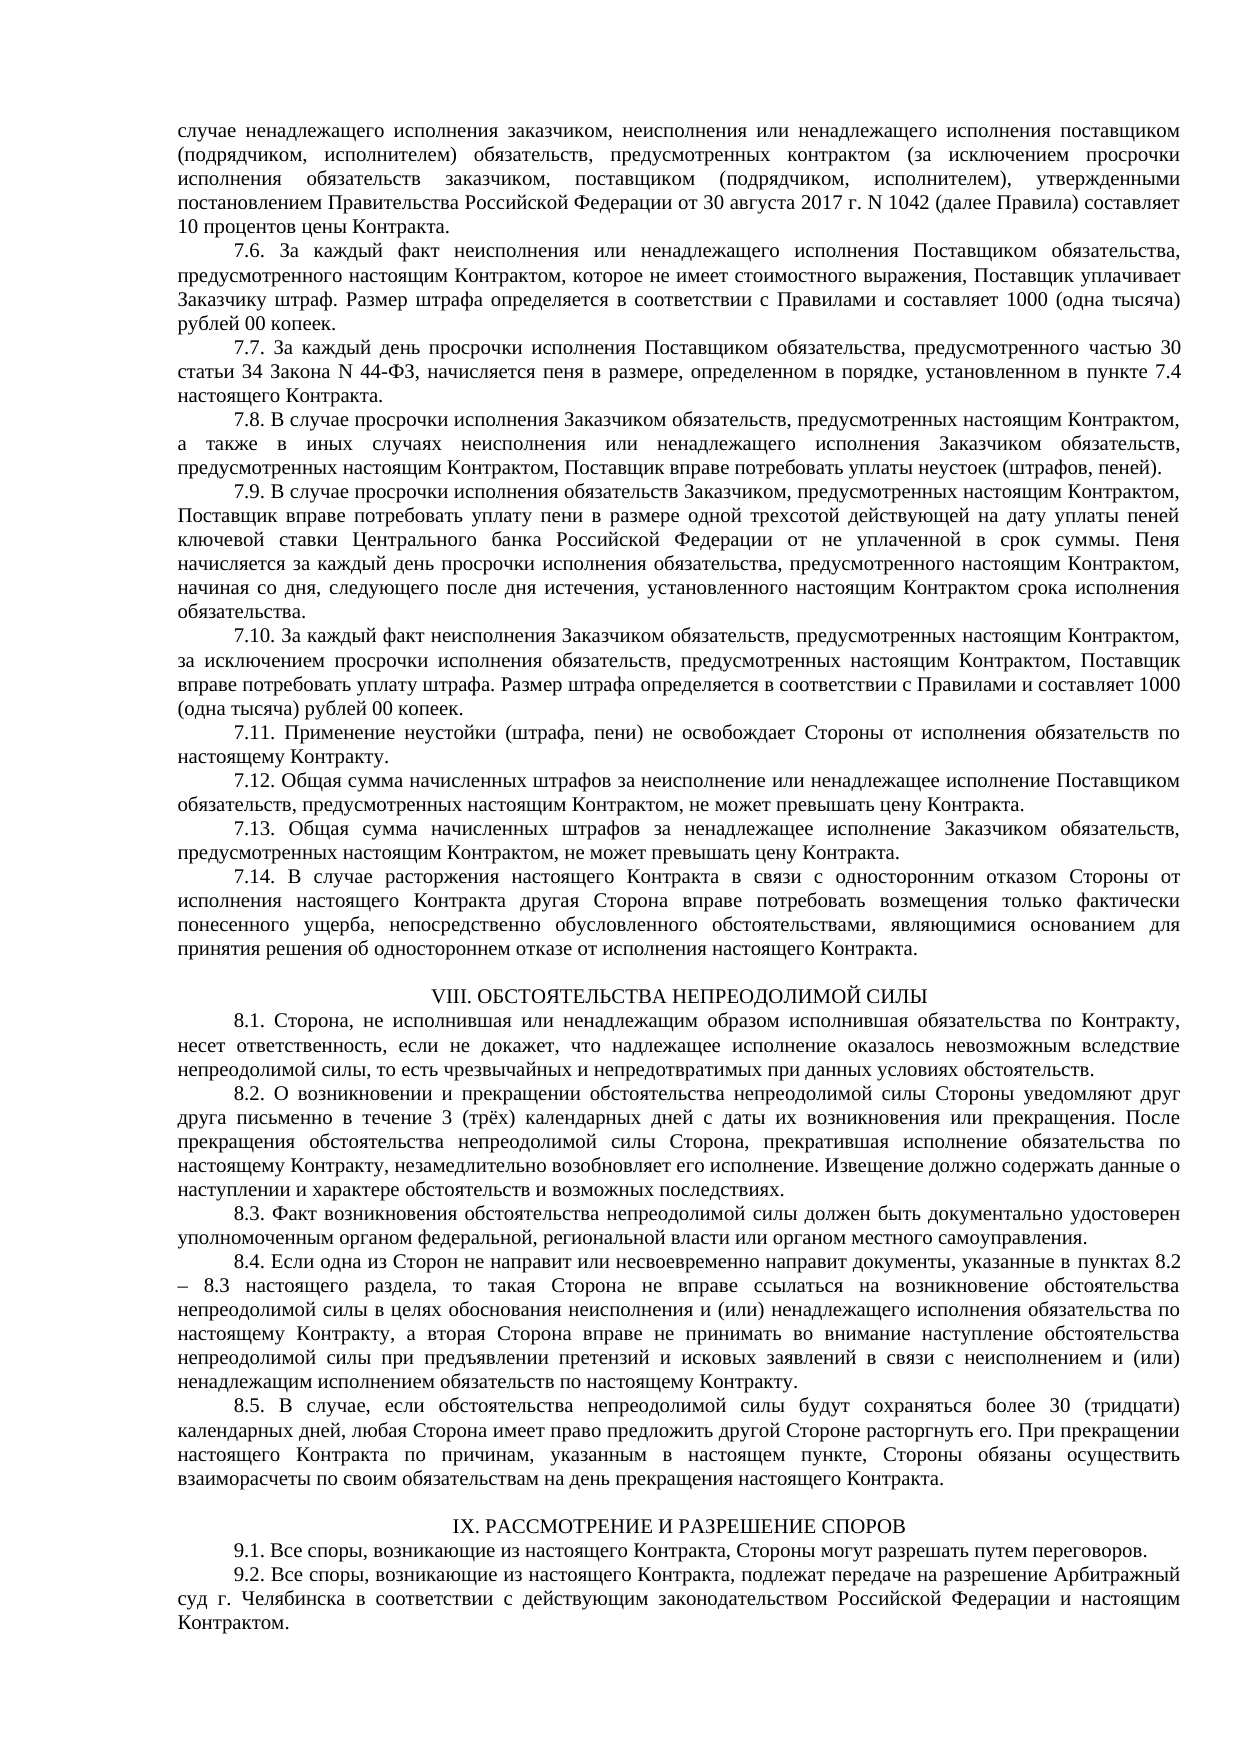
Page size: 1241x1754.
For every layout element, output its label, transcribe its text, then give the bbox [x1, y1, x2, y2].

text 8.3. Факт возникновения обстоятельства непреодолимой силы должен быть документально удостоверен уполномоченным органом федеральной, региональной власти или органом местного самоуправления. [177, 1201, 1181, 1249]
text 8.5. В случае, если обстоятельства непреодолимой силы будут сохраняться более 30 (тридцати) календарных дней, любая Сторона имеет право предложить другой Стороне расторгнуть его. При прекращении настоящего Контракта по причинам, указанным в настоящем пункте, Стороны обязаны осуществить взаиморасчеты по своим обязательствам на день прекращения настоящего Контракта. [177, 1393, 1181, 1490]
text 7.10. За каждый факт неисполнения Заказчиком обязательств, предусмотренных настоящим Контрактом, за исключением просрочки исполнения обязательств, предусмотренных настоящим Контрактом, Поставщик вправе потребовать уплату штрафа. Размер штрафа определяется в соответствии с Правилами и составляет 1000 (одна тысяча) рублей 00 копеек. [177, 623, 1181, 720]
text IX. РАССМОТРЕНИЕ И РАЗРЕШЕНИЕ СПОРОВ [177, 1514, 1181, 1538]
text VIII. ОБСТОЯТЕЛЬСТВА НЕПРЕОДОЛИМОЙ СИЛЫ [177, 984, 1181, 1008]
text 7.14. В случае расторжения настоящего Контракта в связи с односторонним отказом Стороны от исполнения настоящего Контракта другая Сторона вправе потребовать возмещения только фактически понесенного ущерба, непосредственно обусловленного обстоятельствами, являющимися основанием для принятия решения об одностороннем отказе от исполнения настоящего Контракта. [177, 864, 1181, 960]
text 8.4. Если одна из Сторон не направит или несвоевременно направит документы, указанные в пунктах 8.2 – 8.3 настоящего раздела, то такая Сторона не вправе ссылаться на возникновение обстоятельства непреодолимой силы в целях обоснования неисполнения и (или) ненадлежащего исполнения обязательства по настоящему Контракту, а вторая Сторона вправе не принимать во внимание наступление обстоятельства непреодолимой силы при предъявлении претензий и исковых заявлений в связи с неисполнением и (или) ненадлежащим исполнением обязательств по настоящему Контракту. [177, 1249, 1181, 1393]
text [177, 118, 1181, 238]
text 7.12. Общая сумма начисленных штрафов за неисполнение или ненадлежащее исполнение Поставщиком обязательств, предусмотренных настоящим Контрактом, не может превышать цену Контракта. [177, 768, 1181, 816]
text 7.7. За каждый день просрочки исполнения Поставщиком обязательства, предусмотренного частью 30 статьи 34 Закона N 44-ФЗ, начисляется пеня в размере, определенном в порядке, установленном в пункте 7.4 настоящего Контракта. [177, 335, 1181, 407]
text 9.1. Все споры, возникающие из настоящего Контракта, Стороны могут разрешать путем переговоров. [177, 1538, 1181, 1562]
text 7.11. Применение неустойки (штрафа, пени) не освобождает Стороны от исполнения обязательств по настоящему Контракту. [177, 720, 1181, 768]
text 7.9. В случае просрочки исполнения обязательств Заказчиком, предусмотренных настоящим Контрактом, Поставщик вправе потребовать уплату пени в размере одной трехсотой действующей на дату уплаты пеней ключевой ставки Центрального банка Российской Федерации от не уплаченной в срок суммы. Пеня начисляется за каждый день просрочки исполнения обязательства, предусмотренного настоящим Контрактом, начиная со дня, следующего после дня истечения, установленного настоящим Контрактом срока исполнения обязательства. [177, 479, 1181, 623]
text 9.2. Все споры, возникающие из настоящего Контракта, подлежат передаче на разрешение Арбитражный суд г. Челябинска в соответствии с действующим законодательством Российской Федерации и настоящим Контрактом. [177, 1562, 1181, 1634]
text 8.1. Сторона, не исполнившая или ненадлежащим образом исполнившая обязательства по Контракту, несет ответственность, если не докажет, что надлежащее исполнение оказалось невозможным вследствие непреодолимой силы, то есть чрезвычайных и непредотвратимых при данных условиях обстоятельств. [177, 1008, 1181, 1081]
text 8.2. О возникновении и прекращении обстоятельства непреодолимой силы Стороны уведомляют друг друга письменно в течение 3 (трёх) календарных дней с даты их возникновения или прекращения. После прекращения обстоятельства непреодолимой силы Сторона, прекратившая исполнение обязательства по настоящему Контракту, незамедлительно возобновляет его исполнение. Извещение должно содержать данные о наступлении и характере обстоятельств и возможных последствиях. [177, 1081, 1181, 1201]
text 7.8. В случае просрочки исполнения Заказчиком обязательств, предусмотренных настоящим Контрактом, а также в иных случаях неисполнения или ненадлежащего исполнения Заказчиком обязательств, предусмотренных настоящим Контрактом, Поставщик вправе потребовать уплаты неустоек (штрафов, пеней). [177, 407, 1181, 479]
text 7.6. За каждый факт неисполнения или ненадлежащего исполнения Поставщиком обязательства, предусмотренного настоящим Контрактом, которое не имеет стоимостного выражения, Поставщик уплачивает Заказчику штраф. Размер штрафа определяется в соответствии с Правилами и составляет 1000 (одна тысяча) рублей 00 копеек. [177, 238, 1181, 335]
text 7.13. Общая сумма начисленных штрафов за ненадлежащее исполнение Заказчиком обязательств, предусмотренных настоящим Контрактом, не может превышать цену Контракта. [177, 816, 1181, 864]
